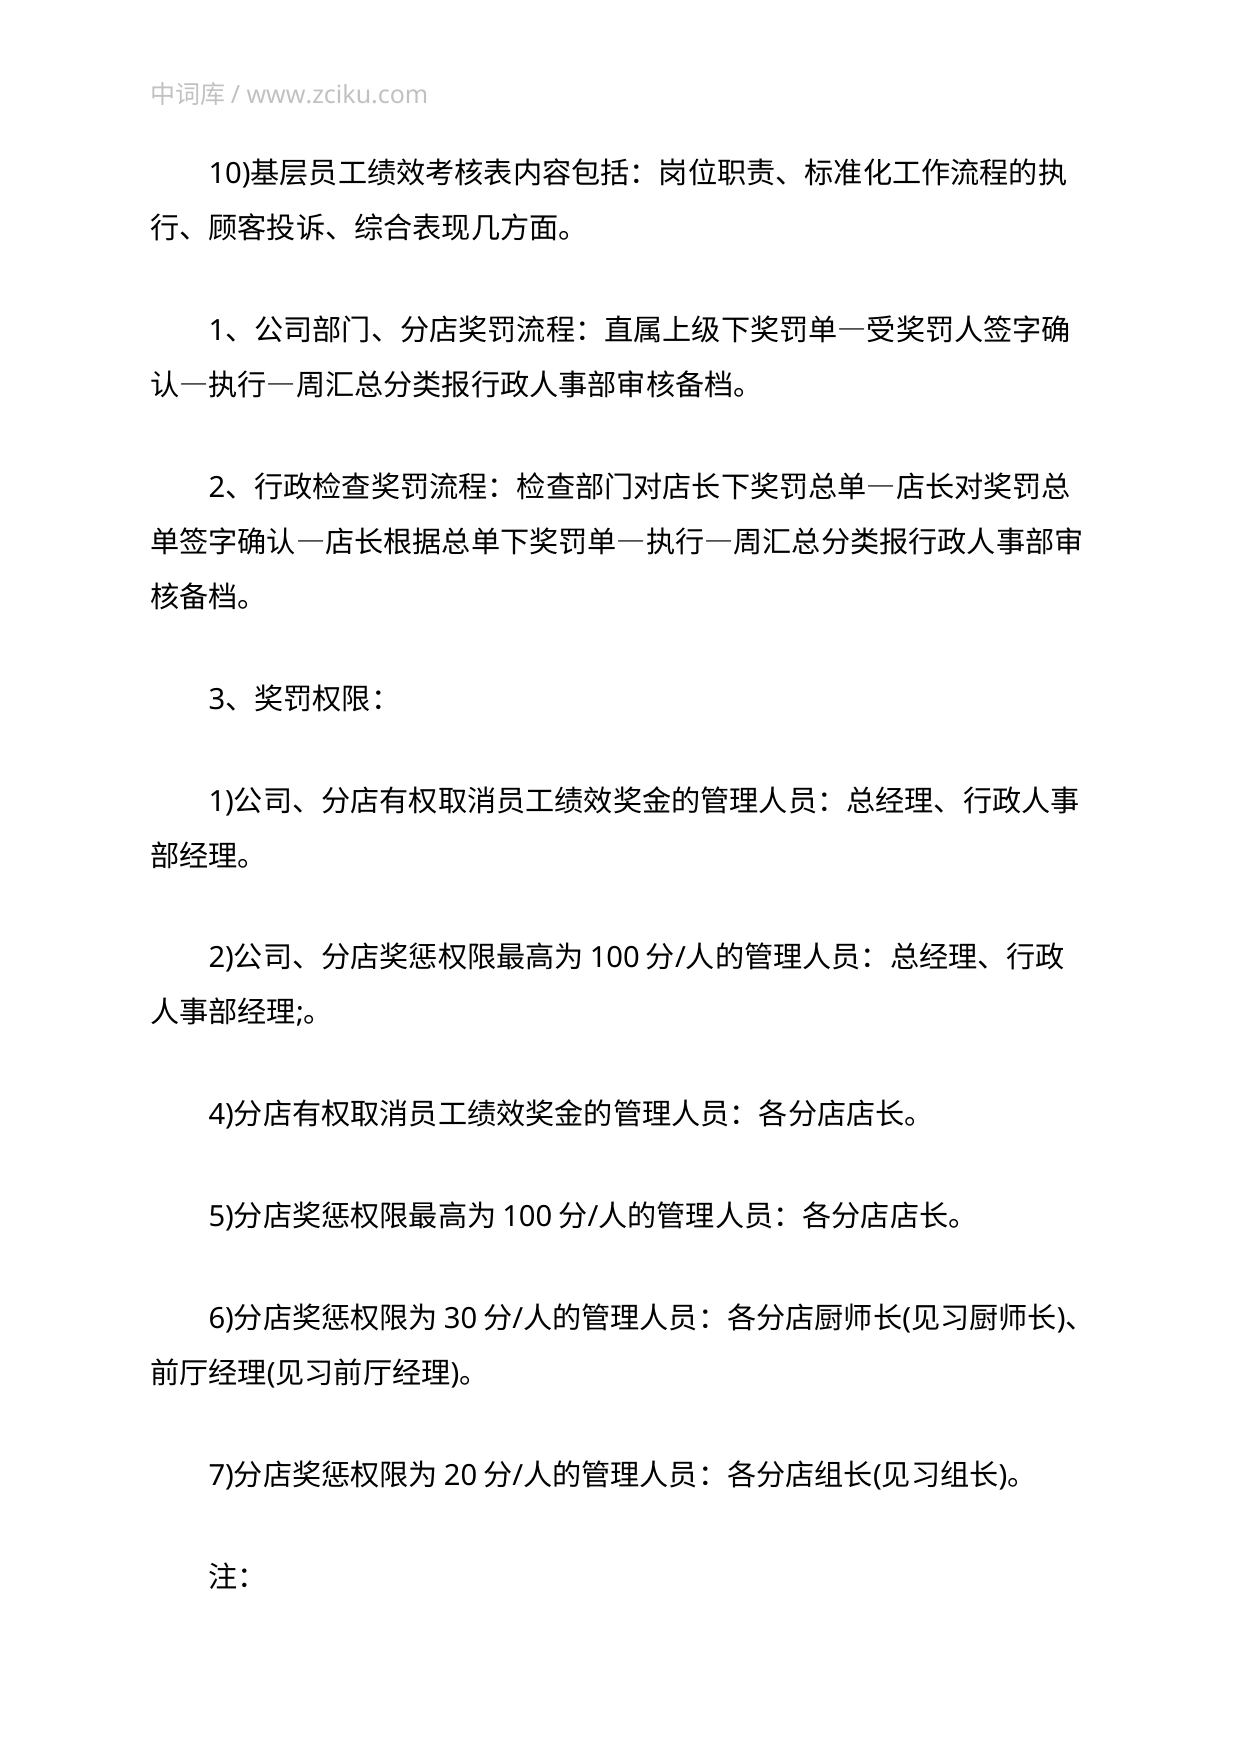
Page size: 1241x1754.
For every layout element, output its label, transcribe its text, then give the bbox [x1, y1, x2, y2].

text 4)分店有权取消员工绩效奖金的管理人员：各分店店长。 [150, 1091, 1090, 1133]
text 6)分店奖惩权限为30分/人的管理人员：各分店厨师长(见习厨师长)、前厅经理(见习前厅经理)。 [150, 1295, 1090, 1392]
text 1)公司、分店有权取消员工绩效奖金的管理人员：总经理、行政人事部经理。 [150, 777, 1090, 874]
text 2)公司、分店奖惩权限最高为100分/人的管理人员：总经理、行政人事部经理;。 [150, 934, 1090, 1031]
text 2、行政检查奖罚流程：检查部门对店长下奖罚总单—店长对奖罚总单签字确认—店长根据总单下奖罚单—执行—周汇总分类报行政人事部审核备档。 [150, 463, 1090, 616]
text 10)基层员工绩效考核表内容包括：岗位职责、标准化工作流程的执行、顾客投诉、综合表现几方面。 [150, 150, 1090, 247]
text 1、公司部门、分店奖罚流程：直属上级下奖罚单—受奖罚人签字确认—执行—周汇总分类报行政人事部审核备档。 [150, 307, 1090, 404]
text 5)分店奖惩权限最高为100分/人的管理人员：各分店店长。 [150, 1193, 1090, 1235]
text 注： [150, 1554, 1090, 1596]
text 7)分店奖惩权限为20分/人的管理人员：各分店组长(见习组长)。 [150, 1452, 1090, 1494]
text 3、奖罚权限： [150, 675, 1090, 718]
